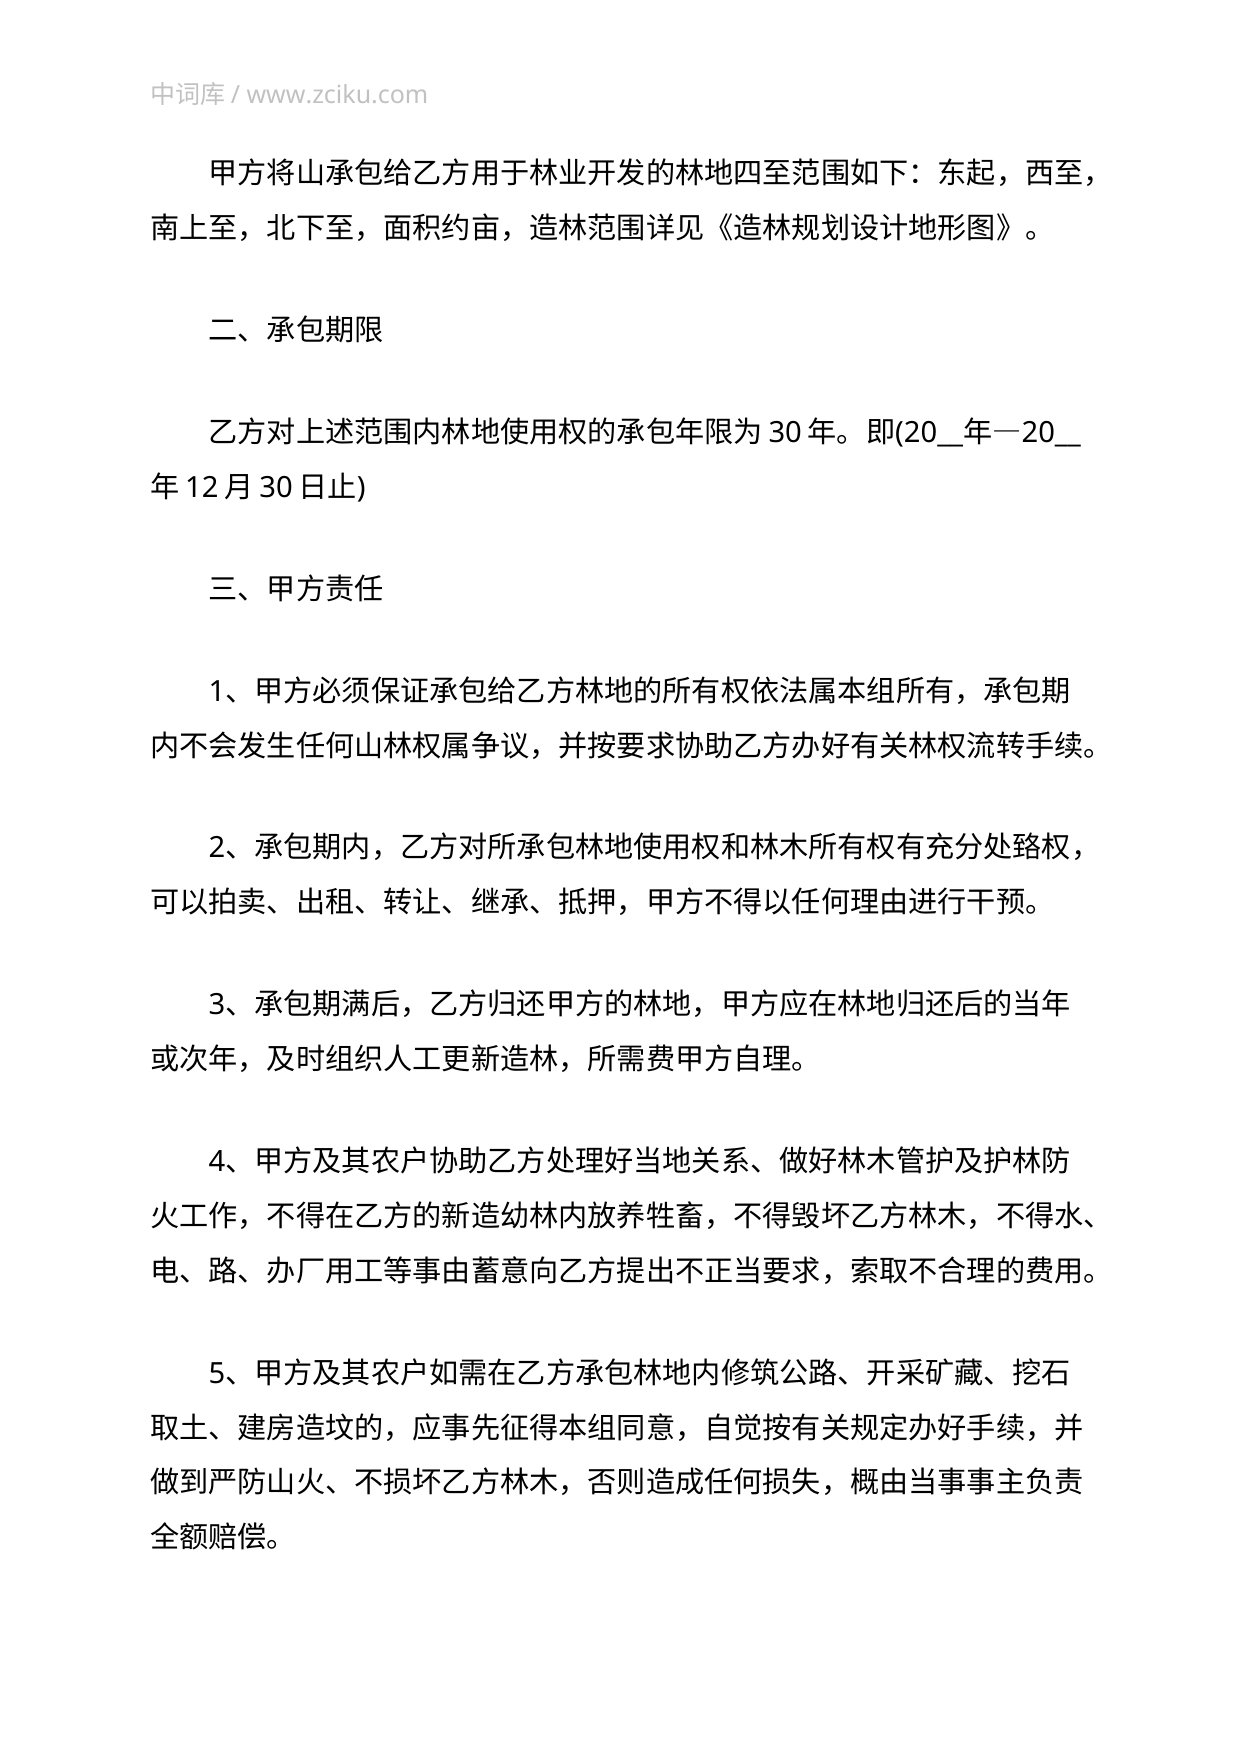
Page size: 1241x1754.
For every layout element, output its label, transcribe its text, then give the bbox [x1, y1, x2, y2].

text 三、甲方责任 [150, 565, 1090, 608]
text 4、甲方及其农户协助乙方处理好当地关系、做好林木管护及护林防火工作，不得在乙方的新造幼林内放养牲畜，不得毁坏乙方林木，不得水、电、路、办厂用工等事由蓄意向乙方提出不正当要求，索取不合理的费用。 [150, 1137, 1090, 1290]
text 二、承包期限 [150, 307, 1090, 349]
text 乙方对上述范围内林地使用权的承包年限为30年。即(20__年—20__年12月30日止) [150, 408, 1090, 506]
text 甲方将山承包给乙方用于林业开发的林地四至范围如下：东起，西至，南上至，北下至，面积约亩，造林范围详见《造林规划设计地形图》。 [150, 150, 1090, 247]
text 5、甲方及其农户如需在乙方承包林地内修筑公路、开采矿藏、挖石取土、建房造坟的，应事先征得本组同意，自觉按有关规定办好手续，并做到严防山火、不损坏乙方林木，否则造成任何损失，概由当事事主负责全额赔偿。 [150, 1349, 1090, 1556]
text 3、承包期满后，乙方归还甲方的林地，甲方应在林地归还后的当年或次年，及时组织人工更新造林，所需费甲方自理。 [150, 981, 1090, 1078]
text 2、承包期内，乙方对所承包林地使用权和林木所有权有充分处臵权，可以拍卖、出租、转让、继承、抵押，甲方不得以任何理由进行干预。 [150, 824, 1090, 921]
text 1、甲方必须保证承包给乙方林地的所有权依法属本组所有，承包期内不会发生任何山林权属争议，并按要求协助乙方办好有关林权流转手续。 [150, 667, 1090, 764]
